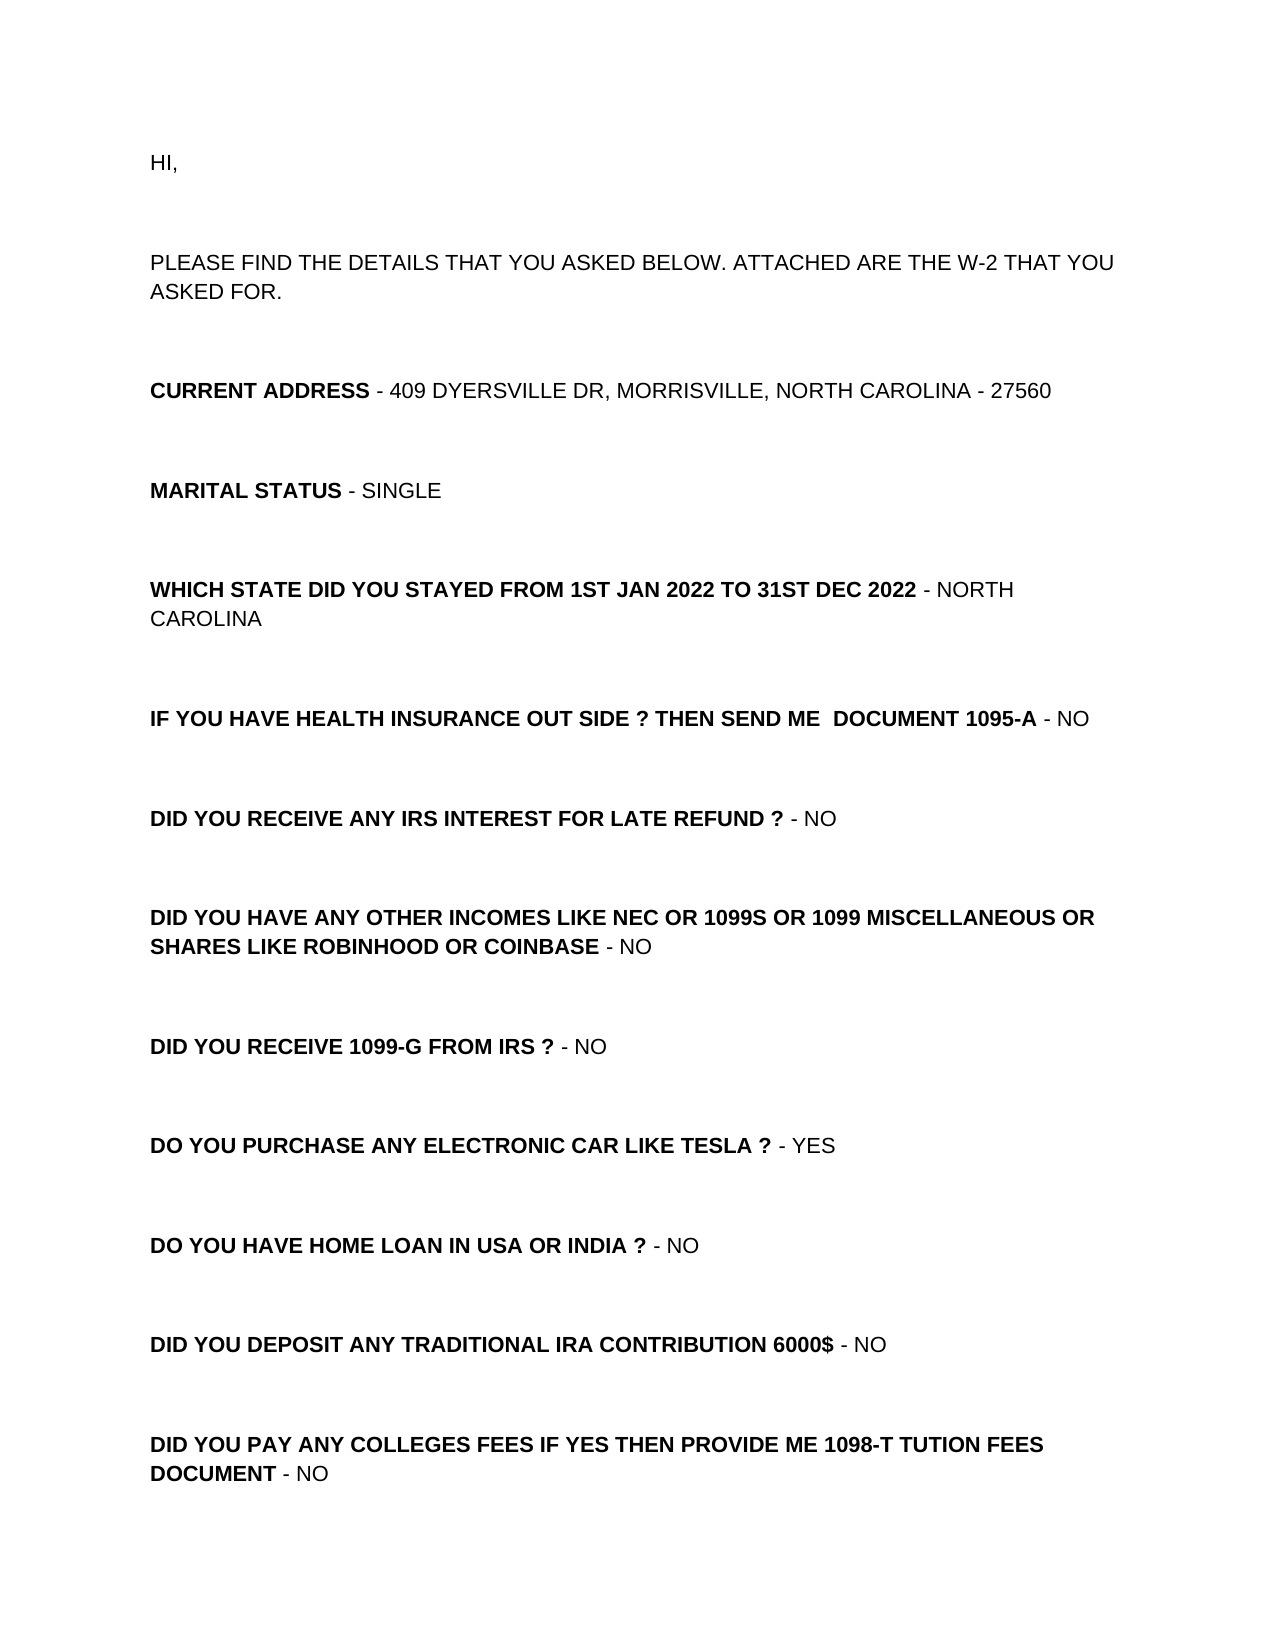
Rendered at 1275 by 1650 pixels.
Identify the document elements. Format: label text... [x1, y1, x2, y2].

text DID YOU DEPOSIT ANY TRADITIONAL IRA CONTRIBUTION 6000$ - NO [150, 1332, 1125, 1357]
text PLEASE FIND THE DETAILS THAT YOU ASKED BELOW. ATTACHED ARE THE W-2 THAT YOU ASKED FOR. [150, 249, 1125, 304]
text DID YOU RECEIVE 1099-G FROM IRS ? - NO [150, 1033, 1125, 1059]
text IF YOU HAVE HEALTH INSURANCE OUT SIDE ? THEN SEND ME DOCUMENT 1095-A - NO [150, 706, 1125, 731]
text WHICH STATE DID YOU STAYED FROM 1ST JAN 2022 TO 31ST DEC 2022 - NORTH CAROLINA [150, 577, 1125, 631]
text DID YOU HAVE ANY OTHER INCOMES LIKE NEC OR 1099S OR 1099 MISCELLANEOUS OR SHARES LIKE ROBINHOOD OR COINBASE - NO [150, 905, 1125, 959]
text DO YOU PURCHASE ANY ELECTRONIC CAR LIKE TESLA ? - YES [150, 1133, 1125, 1158]
text DID YOU RECEIVE ANY IRS INTEREST FOR LATE REFUND ? - NO [150, 805, 1125, 831]
text HI, [150, 150, 1125, 175]
text CURRENT ADDRESS - 409 DYERSVILLE DR, MORRISVILLE, NORTH CAROLINA - 27560 [150, 378, 1125, 403]
text DO YOU HAVE HOME LOAN IN USA OR INDIA ? - NO [150, 1233, 1125, 1258]
text MARITAL STATUS - SINGLE [150, 478, 1125, 503]
text DID YOU PAY ANY COLLEGES FEES IF YES THEN PROVIDE ME 1098-T TUTION FEES DOCUMENT - NO [150, 1432, 1125, 1486]
